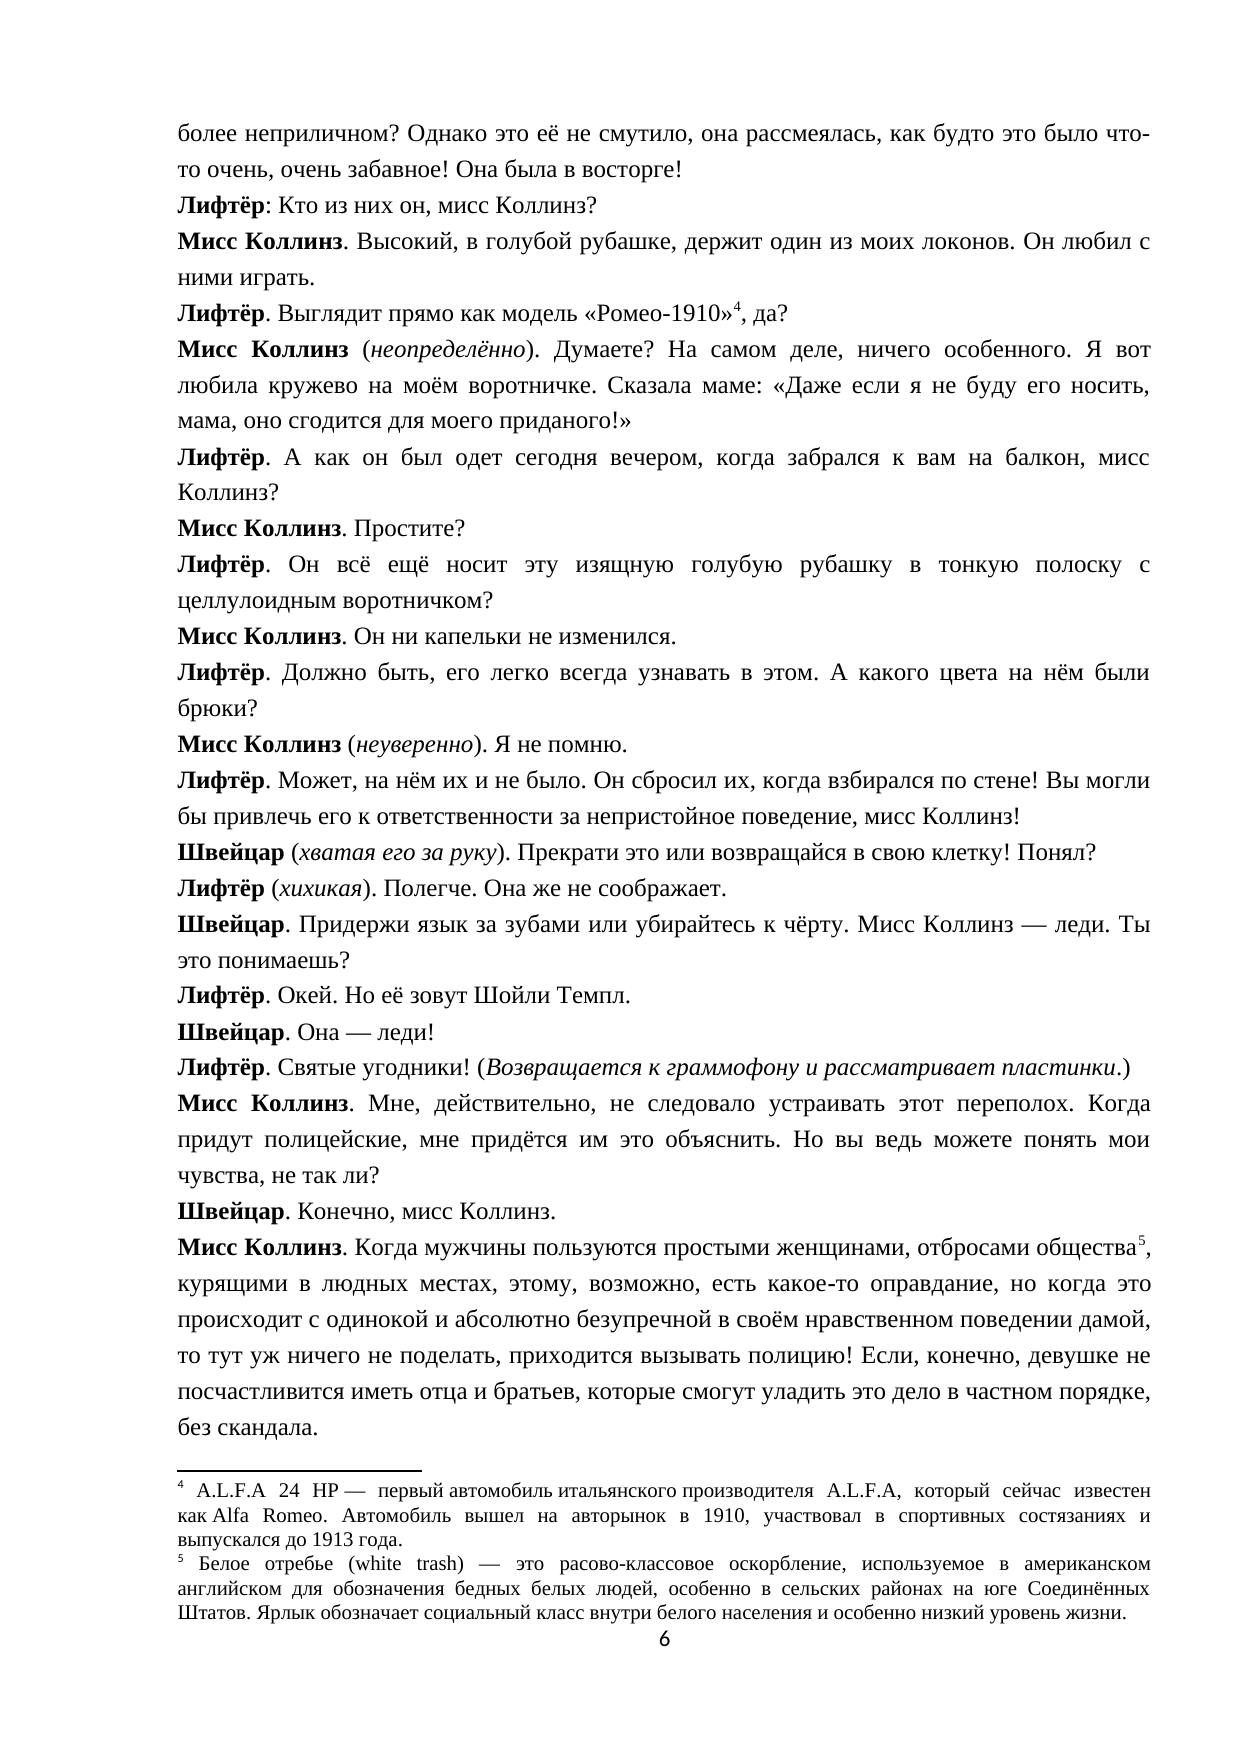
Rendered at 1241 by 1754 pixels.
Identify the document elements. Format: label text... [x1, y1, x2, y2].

text Мисс Коллинз (неопределённо). Думаете? На самом деле, ничего особенного. Я вот любила кружево на моём воротничке. Сказала маме: «Даже если я не буду его носить, мама, оно сгодится для моего приданого!» [177, 334, 1152, 434]
text Швейцар (хватая его за руку). Прекрати это или возвращайся в свою клетку! Понял? [177, 837, 1152, 866]
text Мисс Коллинз. Простите? [177, 513, 1152, 542]
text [177, 118, 1152, 183]
text Швейцар. Она — леди! [177, 1017, 1152, 1045]
text Швейцар. Придержи язык за зубами или убирайтесь к чёрту. Мисс Коллинз — леди. Ты это понимаешь? [177, 909, 1152, 973]
text Лифтёр. Должно быть, его легко всегда узнавать в этом. А какого цвета на нём были брюки? [177, 657, 1152, 722]
text Лифтёр. Святые угодники! (Возвращается к граммофону и рассматривает пластинки.) [177, 1052, 1152, 1081]
text Мисс Коллинз. Когда мужчины пользуются простыми женщинами, отбросами общества, курящими в людных местах, этому, возможно, есть какое-то оправдание, но когда это происходит с одинокой и абсолютно безупречной в своём нравственном поведении дамой, то тут уж ничего не поделать, приходится вызывать полицию! Если, конечно, девушке не посчастливится иметь отца и братьев, которые смогут уладить это дело в частном порядке, без скандала. [177, 1232, 1152, 1441]
text Лифтёр. Выглядит прямо как модель «Ромео-1910», да? [177, 298, 1152, 327]
text Лифтёр (хихикая). Полегче. Она же не соображает. [177, 873, 1152, 902]
text Лифтёр. Может, на нём их и не было. Он сбросил их, когда взбирался по стене! Вы могли бы привлечь его к ответственности за непристойное поведение, мисс Коллинз! [177, 765, 1152, 830]
text Лифтёр. Окей. Но её зовут Шойли Темпл. [177, 981, 1152, 1009]
text Лифтёр: Кто из них он, мисс Коллинз? [177, 190, 1152, 219]
text Швейцар. Конечно, мисс Коллинз. [177, 1196, 1152, 1225]
text Мисс Коллинз. Он ни капельки не изменился. [177, 621, 1152, 650]
text Мисс Коллинз (неуверенно). Я не помню. [177, 729, 1152, 758]
text Лифтёр. А как он был одет сегодня вечером, когда забрался к вам на балкон, мисс Коллинз? [177, 442, 1152, 506]
text Лифтёр. Он всё ещё носит эту изящную голубую рубашку в тонкую полоску с целлулоидным воротничком? [177, 549, 1152, 614]
text Мисс Коллинз. Мне, действительно, не следовало устраивать этот переполох. Когда придут полицейские, мне придётся им это объяснить. Но вы ведь можете понять мои чувства, не так ли? [177, 1088, 1152, 1189]
text Мисс Коллинз. Высокий, в голубой рубашке, держит один из моих локонов. Он любил с ними играть. [177, 226, 1152, 291]
